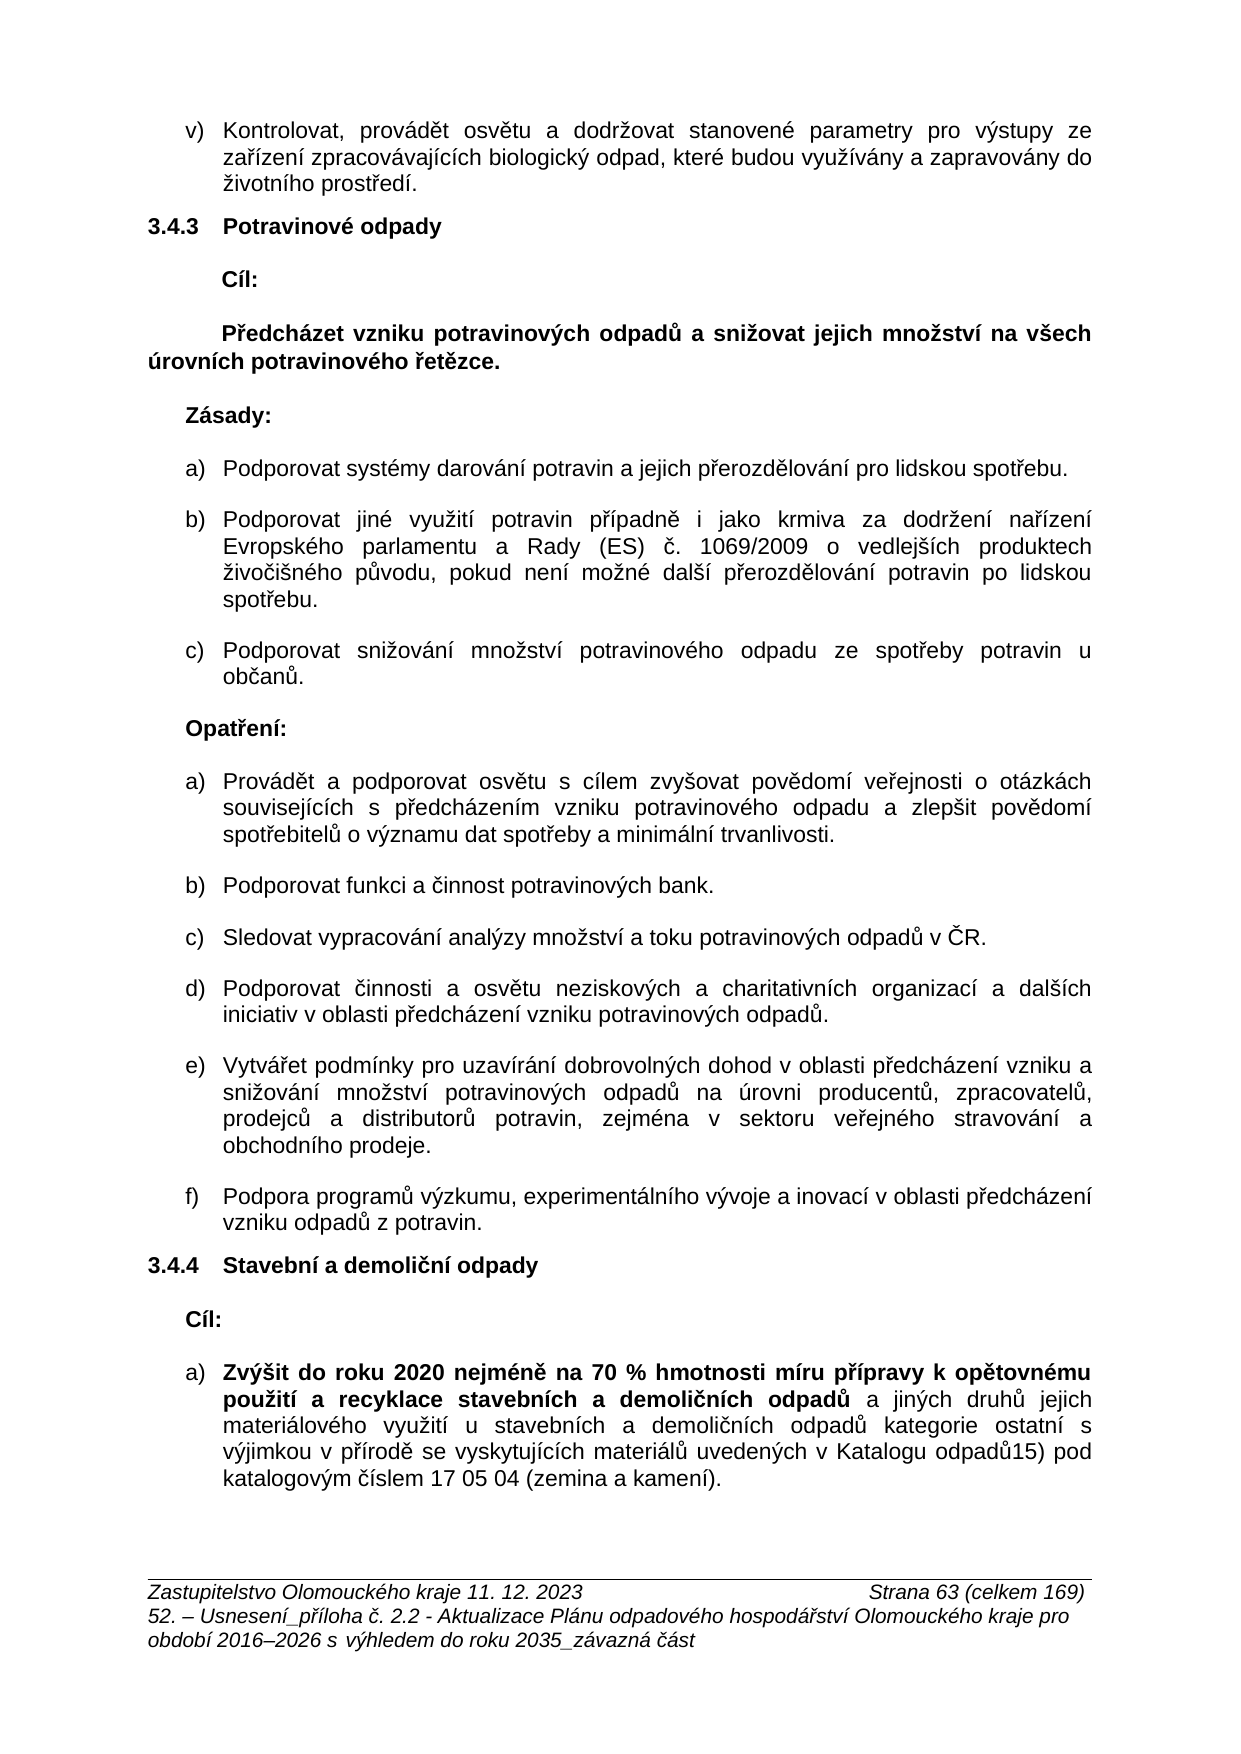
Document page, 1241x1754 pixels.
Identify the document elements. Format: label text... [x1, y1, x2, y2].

list Podporovat funkci a činnost potravinových bank. [185, 872, 1092, 898]
text Opatření: [148, 714, 1092, 741]
text Cíl: [148, 266, 1092, 293]
text Předcházet vzniku potravinových odpadů a snižovat jejich množství na všech úrovních potravinového řetězce. [148, 320, 1092, 374]
subtitle Potravinové odpady [148, 213, 1092, 239]
list Provádět a podporovat osvětu s cílem zvyšovat povědomí veřejnosti o otázkách souvisejících s předcházením vzniku potravinového odpadu a zlepšit povědomí spotřebitelů o významu dat spotřeby a minimální trvanlivosti. [185, 768, 1092, 847]
list Podpora programů výzkumu, experimentálního vývoje a inovací v oblasti předcházení vzniku odpadů z potravin. [185, 1183, 1092, 1236]
list Podporovat jiné využití potravin případně i jako krmiva za dodržení nařízení Evropského parlamentu a Rady (ES) č. 1069/2009 o vedlejších produktech živočišného původu, pokud není možné další přerozdělování potravin po lidskou spotřebu. [185, 506, 1092, 612]
text Zásady: [148, 402, 1092, 428]
list Kontrolovat, provádět osvětu a dodržovat stanovené parametry pro výstupy ze zařízení zpracovávajících biologický odpad, které budou využívány a zapravovány do životního prostředí. [185, 117, 1092, 196]
list Sledovat vypracování analýzy množství a toku potravinových odpadů v ČR. [185, 923, 1092, 950]
text Cíl: [148, 1306, 1092, 1332]
subtitle Stavební a demoliční odpady [148, 1252, 1092, 1279]
list Zvýšit do roku 2020 nejméně na 70 % hmotnosti míru přípravy k opětovnému použití a recyklace stavebních a demoličních odpadů a jiných druhů jejich materiálového využití u stavebních a demoličních odpadů kategorie ostatní s výjimkou v přírodě se vyskytujících materiálů uvedených v Katalogu odpadů15) pod katalogovým číslem 17 05 04 (zemina a kamení). [185, 1359, 1092, 1491]
list Vytvářet podmínky pro uzavírání dobrovolných dohod v oblasti předcházení vzniku a snižování množství potravinových odpadů na úrovni producentů, zpracovatelů, prodejců a distributorů potravin, zejména v sektoru veřejného stravování a obchodního prodeje. [185, 1052, 1092, 1158]
list Podporovat činnosti a osvětu neziskových a charitativních organizací a dalších iniciativ v oblasti předcházení vzniku potravinových odpadů. [185, 975, 1092, 1027]
list Podporovat snižování množství potravinového odpadu ze spotřeby potravin u občanů. [185, 637, 1092, 689]
list Podporovat systémy darování potravin a jejich přerozdělování pro lidskou spotřebu. [185, 455, 1092, 481]
